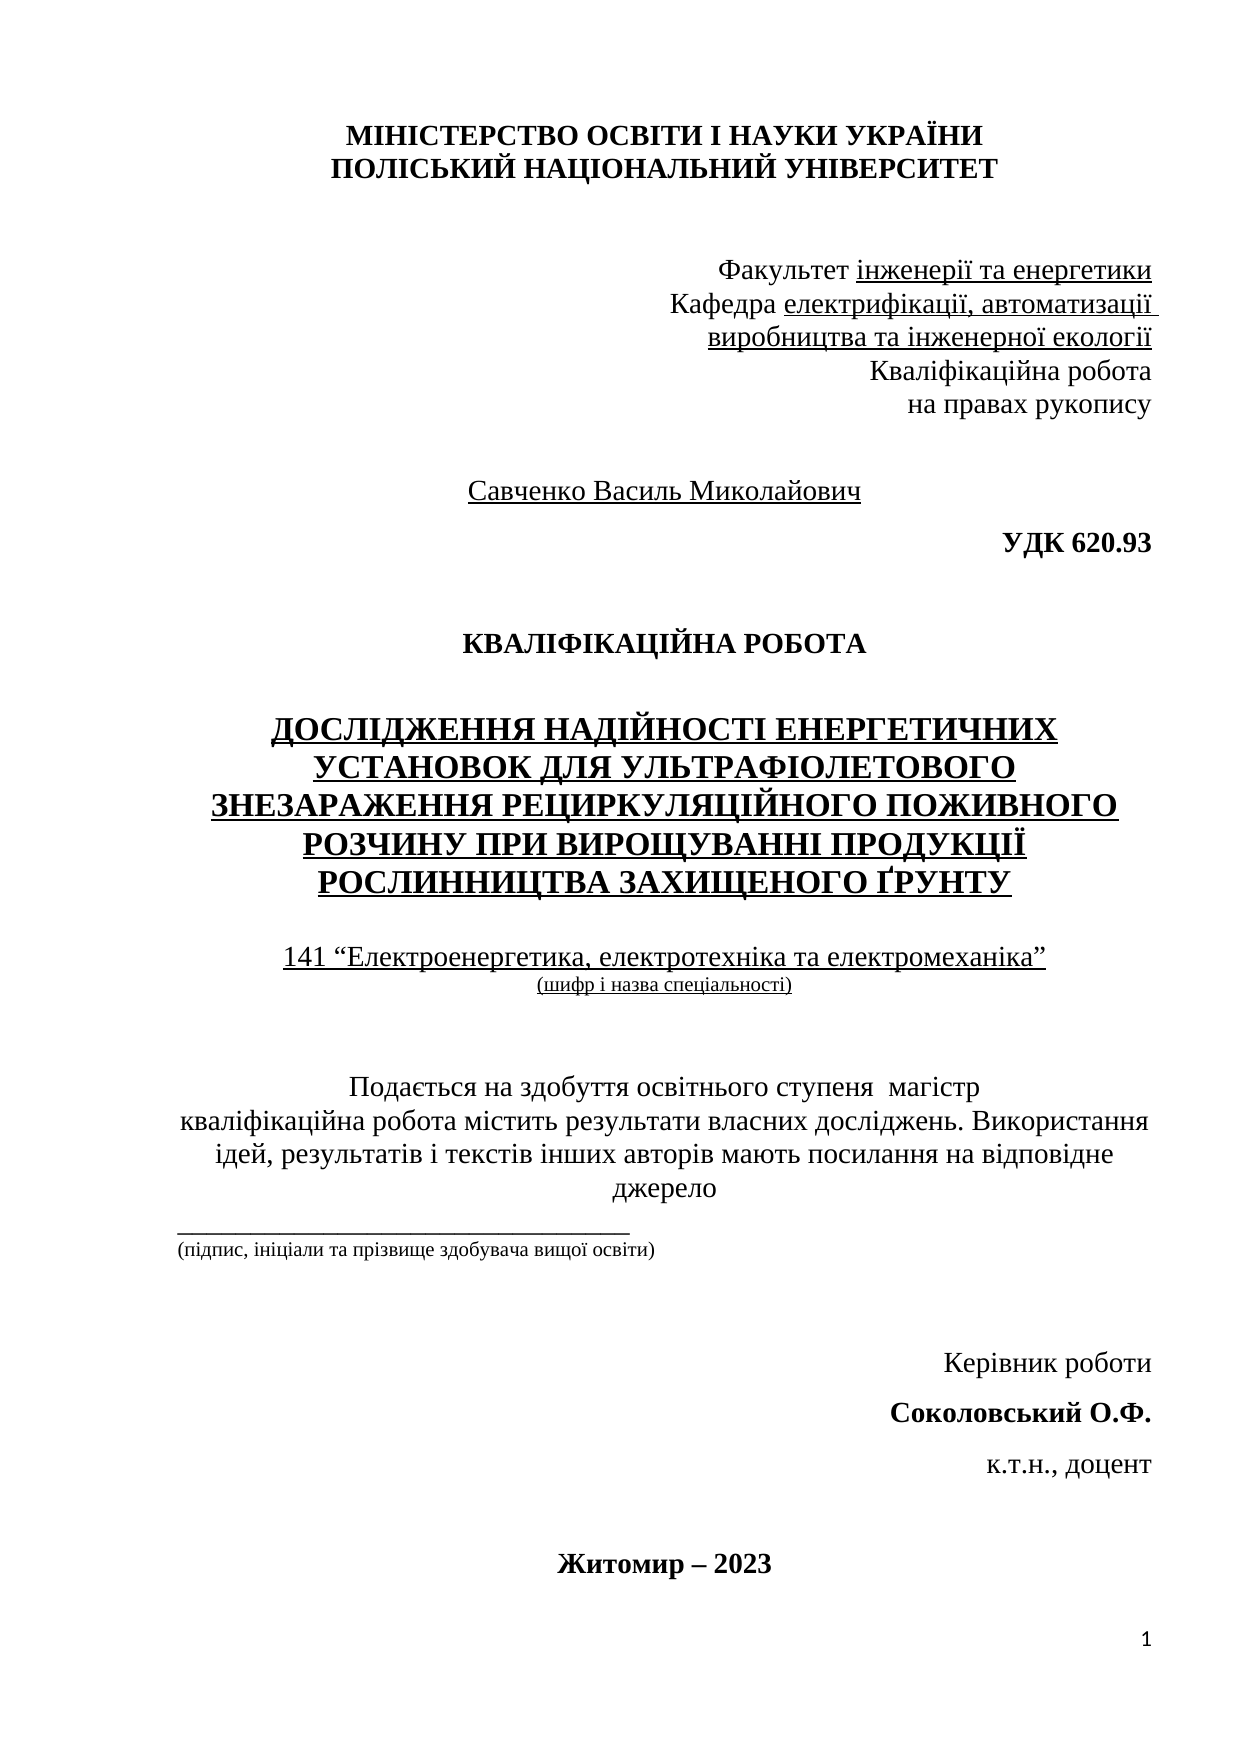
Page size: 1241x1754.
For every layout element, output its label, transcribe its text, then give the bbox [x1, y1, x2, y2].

text Соколовський О.Ф. [177, 1396, 1152, 1429]
text (підпис, ініціали та прізвище здобувача вищої освіти) [177, 1237, 1152, 1261]
text виробництва та інженерної екології [177, 319, 1152, 353]
text УДК 620.93 [177, 526, 1152, 559]
text МІНІСТЕРСТВО ОСВІТИ І НАУКИ УКРАЇНИ [177, 118, 1152, 152]
text ДОСЛІДЖЕННЯ НАДІЙНОСТІ ЕНЕРГЕТИЧНИХ УСТАНОВОК ДЛЯ УЛЬТРАФІОЛЕТОВОГО ЗНЕЗАРАЖЕННЯ РЕЦИРКУЛЯЦІЙНОГО ПОЖИВНОГО РОЗЧИНУ ПРИ ВИРОЩУВАННІ ПРОДУКЦІЇ РОСЛИННИЦТВА ЗАХИЩЕНОГО ҐРУНТУ [177, 709, 1152, 901]
text ПОЛІСЬКИЙ НАЦІОНАЛЬНИЙ УНІВЕРСИТЕТ [177, 152, 1152, 185]
text 141 “Електроенергетика, електротехніка та електромеханіка” [177, 939, 1152, 972]
text КВАЛІФІКАЦІЙНА РОБОТА [177, 626, 1152, 660]
text Подається на здобуття освітнього ступеня магістр [177, 1069, 1152, 1103]
text Керівник роботи [177, 1345, 1152, 1379]
text Кафедра електрифікації, автоматизації [177, 286, 1152, 319]
text _______________________________ [177, 1204, 1152, 1237]
text Савченко Василь Миколайович [177, 473, 1152, 506]
text кваліфікаційна робота містить результати власних досліджень. Використання ідей, результатів і текстів інших авторів мають посилання на відповідне джерело [177, 1103, 1152, 1204]
text Кваліфікаційна робота [177, 353, 1152, 386]
text на правах рукопису [177, 386, 1152, 420]
text к.т.н., доцент [177, 1446, 1152, 1479]
text Факультет інженерії та енергетики [177, 252, 1152, 286]
text Житомир – 2023 [177, 1547, 1152, 1580]
text (шифр і назва спеціальності) [177, 972, 1152, 996]
